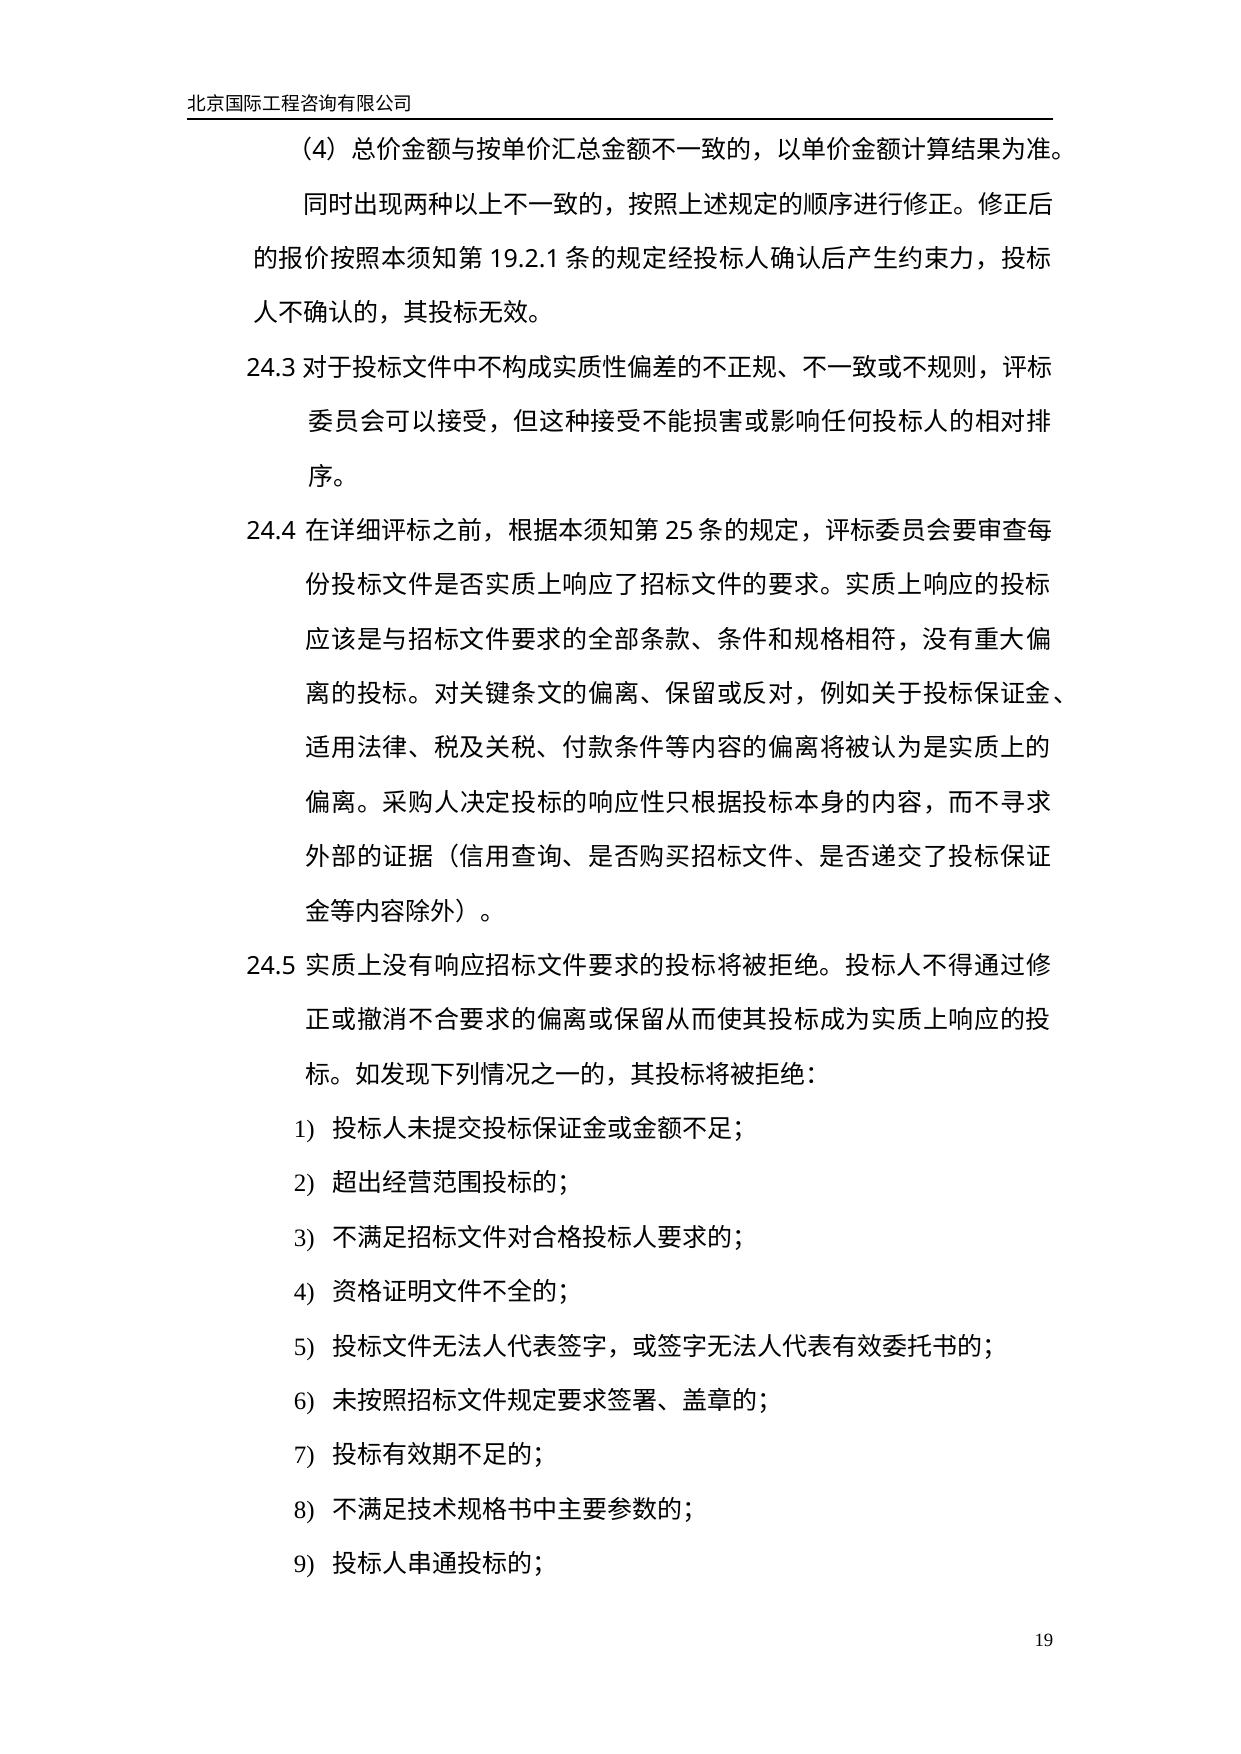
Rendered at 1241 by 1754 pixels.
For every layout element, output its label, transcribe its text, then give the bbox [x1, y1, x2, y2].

list 投标有效期不足的； [293, 1435, 1053, 1471]
list 在详细评标之前，根据本须知第25条的规定，评标委员会要审查每份投标文件是否实质上响应了招标文件的要求。实质上响应的投标应该是与招标文件要求的全部条款、条件和规格相符，没有重大偏离的投标。对关键条文的偏离、保留或反对，例如关于投标保证金、适用法律、税及关税、付款条件等内容的偏离将被认为是实质上的偏离。采购人决定投标的响应性只根据投标本身的内容，而不寻求外部的证据（信用查询、是否购买招标文件、是否递交了投标保证金等内容除外）。 [246, 510, 1053, 927]
list 投标文件无法人代表签字，或签字无法人代表有效委托书的； [293, 1326, 1053, 1362]
list 超出经营范围投标的； [293, 1163, 1053, 1199]
list 投标人串通投标的； [293, 1543, 1053, 1580]
text 24.3 对于投标文件中不构成实质性偏差的不正规、不一致或不规则，评标委员会可以接受，但这种接受不能损害或影响任何投标人的相对排序。 [246, 347, 1053, 492]
list 不满足技术规格书中主要参数的； [293, 1489, 1053, 1525]
list 投标人未提交投标保证金或金额不足； [293, 1108, 1053, 1145]
list 不满足招标文件对合格投标人要求的； [293, 1217, 1053, 1253]
text （4）总价金额与按单价汇总金额不一致的，以单价金额计算结果为准。 [287, 130, 1053, 166]
list 资格证明文件不全的； [293, 1272, 1053, 1308]
text 同时出现两种以上不一致的，按照上述规定的顺序进行修正。修正后的报价按照本须知第19.2.1条的规定经投标人确认后产生约束力，投标人不确认的，其投标无效。 [253, 184, 1053, 329]
list 未按照招标文件规定要求签署、盖章的； [293, 1380, 1053, 1417]
list 实质上没有响应招标文件要求的投标将被拒绝。投标人不得通过修正或撤消不合要求的偏离或保留从而使其投标成为实质上响应的投标。如发现下列情况之一的，其投标将被拒绝： [246, 945, 1053, 1090]
